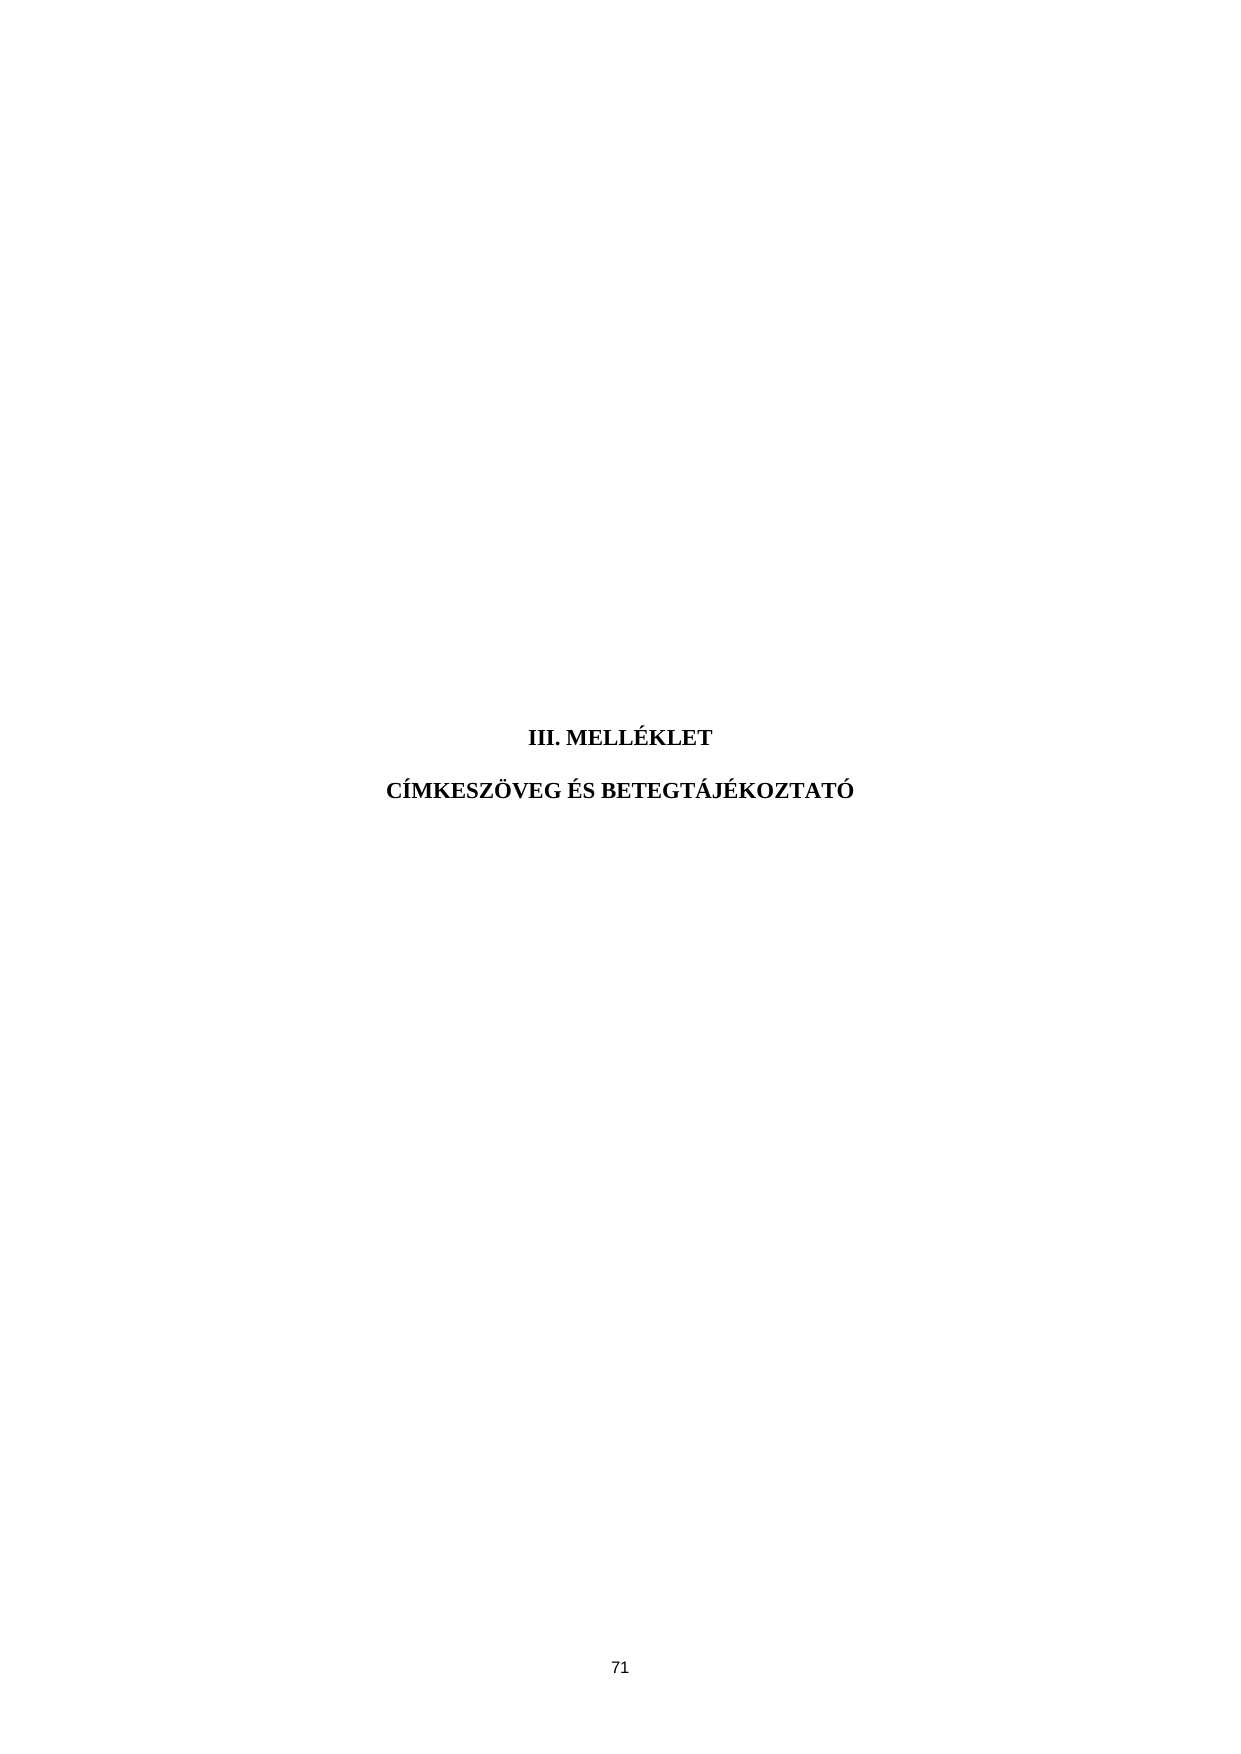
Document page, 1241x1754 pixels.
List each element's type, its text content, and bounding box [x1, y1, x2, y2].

text CÍMKESZÖVEG ÉS BETEGTÁJÉKOZTATÓ [148, 777, 1093, 803]
text III. MELLÉKLET [148, 724, 1093, 751]
